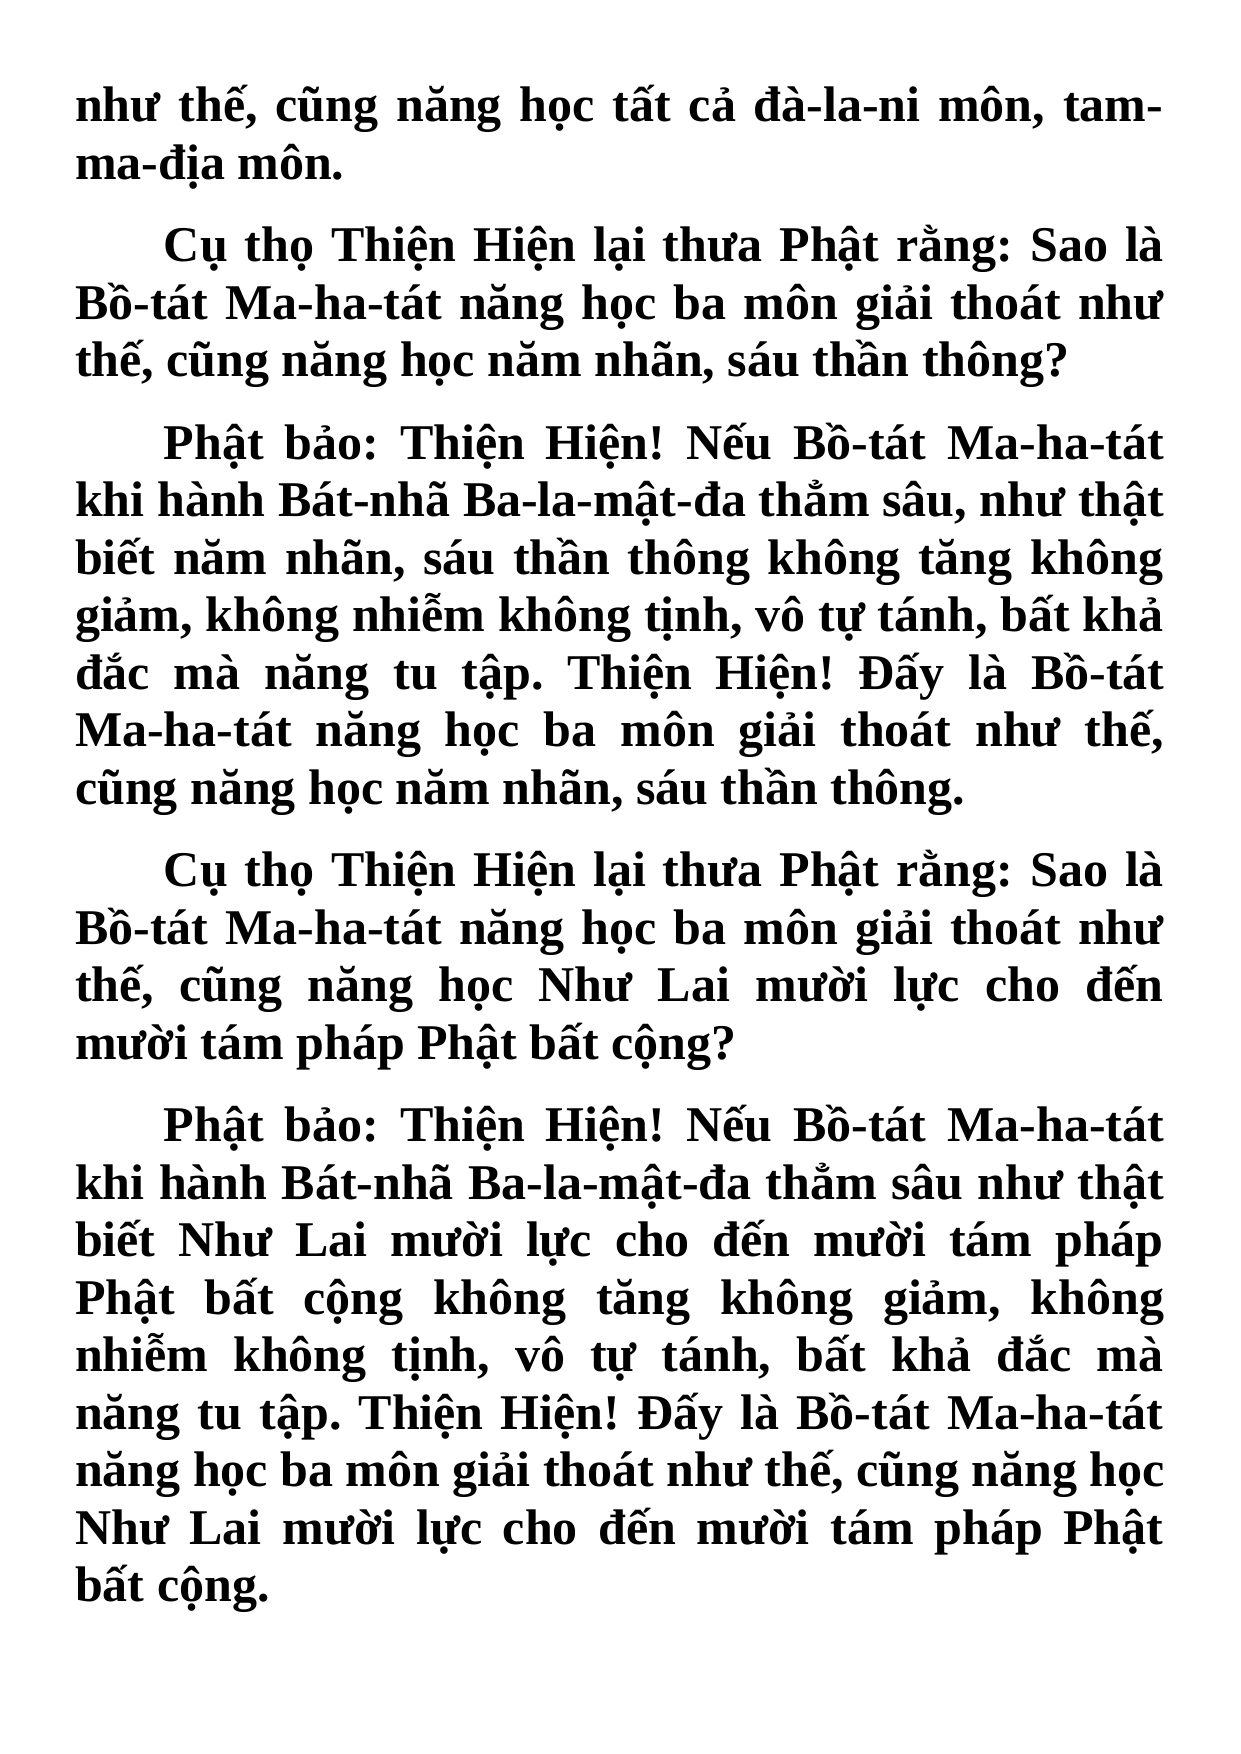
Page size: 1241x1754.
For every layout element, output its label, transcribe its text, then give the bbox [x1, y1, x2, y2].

text Cụ thọ Thiện Hiện lại thưa Phật rằng: Sao là Bồ-tát Ma-ha-tát năng học ba môn giải thoát như thế, cũng năng học năm nhãn, sáu thần thông? [75, 215, 1165, 387]
text Phật bảo: Thiện Hiện! Nếu Bồ-tát Ma-ha-tát khi hành Bát-nhã Ba-la-mật-đa thẳm sâu, như thật biết năm nhãn, sáu thần thông không tăng không giảm, không nhiễm không tịnh, vô tự tánh, bất khả đắc mà năng tu tập. Thiện Hiện! Đấy là Bồ-tát Ma-ha-tát năng học ba môn giải thoát như thế, cũng năng học năm nhãn, sáu thần thông. [75, 412, 1165, 815]
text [75, 75, 1165, 190]
text Phật bảo: Thiện Hiện! Nếu Bồ-tát Ma-ha-tát khi hành Bát-nhã Ba-la-mật-đa thẳm sâu như thật biết Như Lai mười lực cho đến mười tám pháp Phật bất cộng không tăng không giảm, không nhiễm không tịnh, vô tự tánh, bất khả đắc mà năng tu tập. Thiện Hiện! Đấy là Bồ-tát Ma-ha-tát năng học ba môn giải thoát như thế, cũng năng học Như Lai mười lực cho đến mười tám pháp Phật bất cộng. [75, 1095, 1165, 1612]
text Cụ thọ Thiện Hiện lại thưa Phật rằng: Sao là Bồ-tát Ma-ha-tát năng học ba môn giải thoát như thế, cũng năng học Như Lai mười lực cho đến mười tám pháp Phật bất cộng? [75, 840, 1165, 1070]
